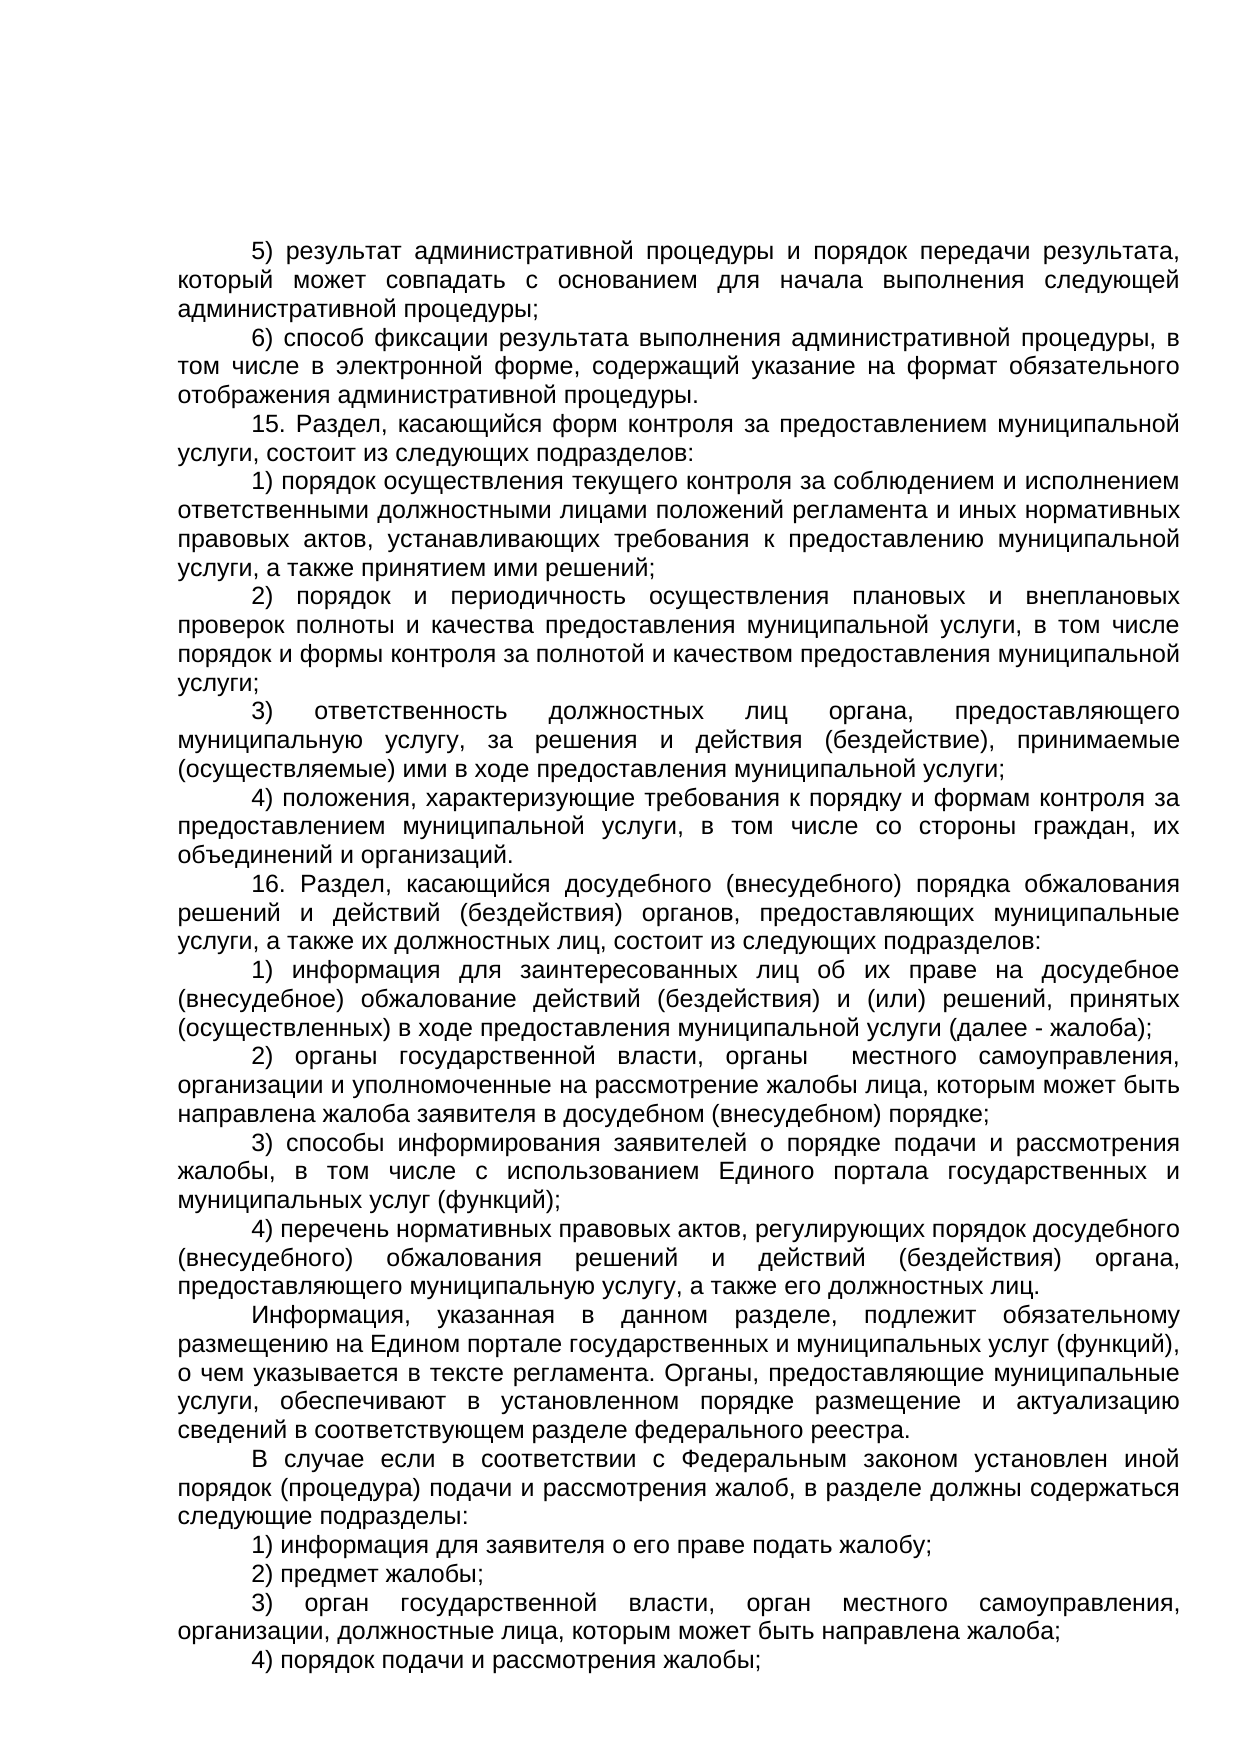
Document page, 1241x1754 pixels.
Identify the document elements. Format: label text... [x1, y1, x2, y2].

text 15. Раздел, касающийся форм контроля за предоставлением муниципальной услуги, состоит из следующих подразделов: [177, 409, 1181, 466]
text 1) информация для заявителя о его праве подать жалобу; [177, 1530, 1181, 1559]
text Информация, указанная в данном разделе, подлежит обязательному размещению на Едином портале государственных и муниципальных услуг (функций), о чем указывается в тексте регламента. Органы, предоставляющие муниципальные услуги, обеспечивают в установленном порядке размещение и актуализацию сведений в соответствующем разделе федерального реестра. [177, 1300, 1181, 1444]
text 3) орган государственной власти, орган местного самоуправления, организации, должностные лица, которым может быть направлена жалоба; [177, 1587, 1181, 1645]
text 1) информация для заинтересованных лиц об их праве на досудебное (внесудебное) обжалование действий (бездействия) и (или) решений, принятых (осуществленных) в ходе предоставления муниципальной услуги (далее - жалоба); [177, 955, 1181, 1041]
text 16. Раздел, касающийся досудебного (внесудебного) порядка обжалования решений и действий (бездействия) органов, предоставляющих муниципальные услуги, а также их должностных лиц, состоит из следующих подразделов: [177, 869, 1181, 955]
text 3) ответственность должностных лиц органа, предоставляющего муниципальную услугу, за решения и действия (бездействие), принимаемые (осуществляемые) ими в ходе предоставления муниципальной услуги; [177, 696, 1181, 782]
text 2) органы государственной власти, органы местного самоуправления, организации и уполномоченные на рассмотрение жалобы лица, которым может быть направлена жалоба заявителя в досудебном (внесудебном) порядке; [177, 1041, 1181, 1127]
text 5) результат административной процедуры и порядок передачи результата, который может совпадать с основанием для начала выполнения следующей административной процедуры; [177, 236, 1181, 322]
text 4) перечень нормативных правовых актов, регулирующих порядок досудебного (внесудебного) обжалования решений и действий (бездействия) органа, предоставляющего муниципальную услугу, а также его должностных лиц. [177, 1214, 1181, 1300]
text 2) порядок и периодичность осуществления плановых и внеплановых проверок полноты и качества предоставления муниципальной услуги, в том числе порядок и формы контроля за полнотой и качеством предоставления муниципальной услуги; [177, 581, 1181, 696]
text 1) порядок осуществления текущего контроля за соблюдением и исполнением ответственными должностными лицами положений регламента и иных нормативных правовых актов, устанавливающих требования к предоставлению муниципальной услуги, а также принятием ими решений; [177, 466, 1181, 581]
text 2) предмет жалобы; [177, 1559, 1181, 1587]
text 6) способ фиксации результата выполнения административной процедуры, в том числе в электронной форме, содержащий указание на формат обязательного отображения административной процедуры. [177, 322, 1181, 409]
text 3) способы информирования заявителей о порядке подачи и рассмотрения жалобы, в том числе с использованием Единого портала государственных и муниципальных услуг (функций); [177, 1127, 1181, 1214]
text В случае если в соответствии с Федеральным законом установлен иной порядок (процедура) подачи и рассмотрения жалоб, в разделе должны содержаться следующие подразделы: [177, 1444, 1181, 1530]
text 4) положения, характеризующие требования к порядку и формам контроля за предоставлением муниципальной услуги, в том числе со стороны граждан, их объединений и организаций. [177, 782, 1181, 869]
text 4) порядок подачи и рассмотрения жалобы; [177, 1645, 1181, 1674]
